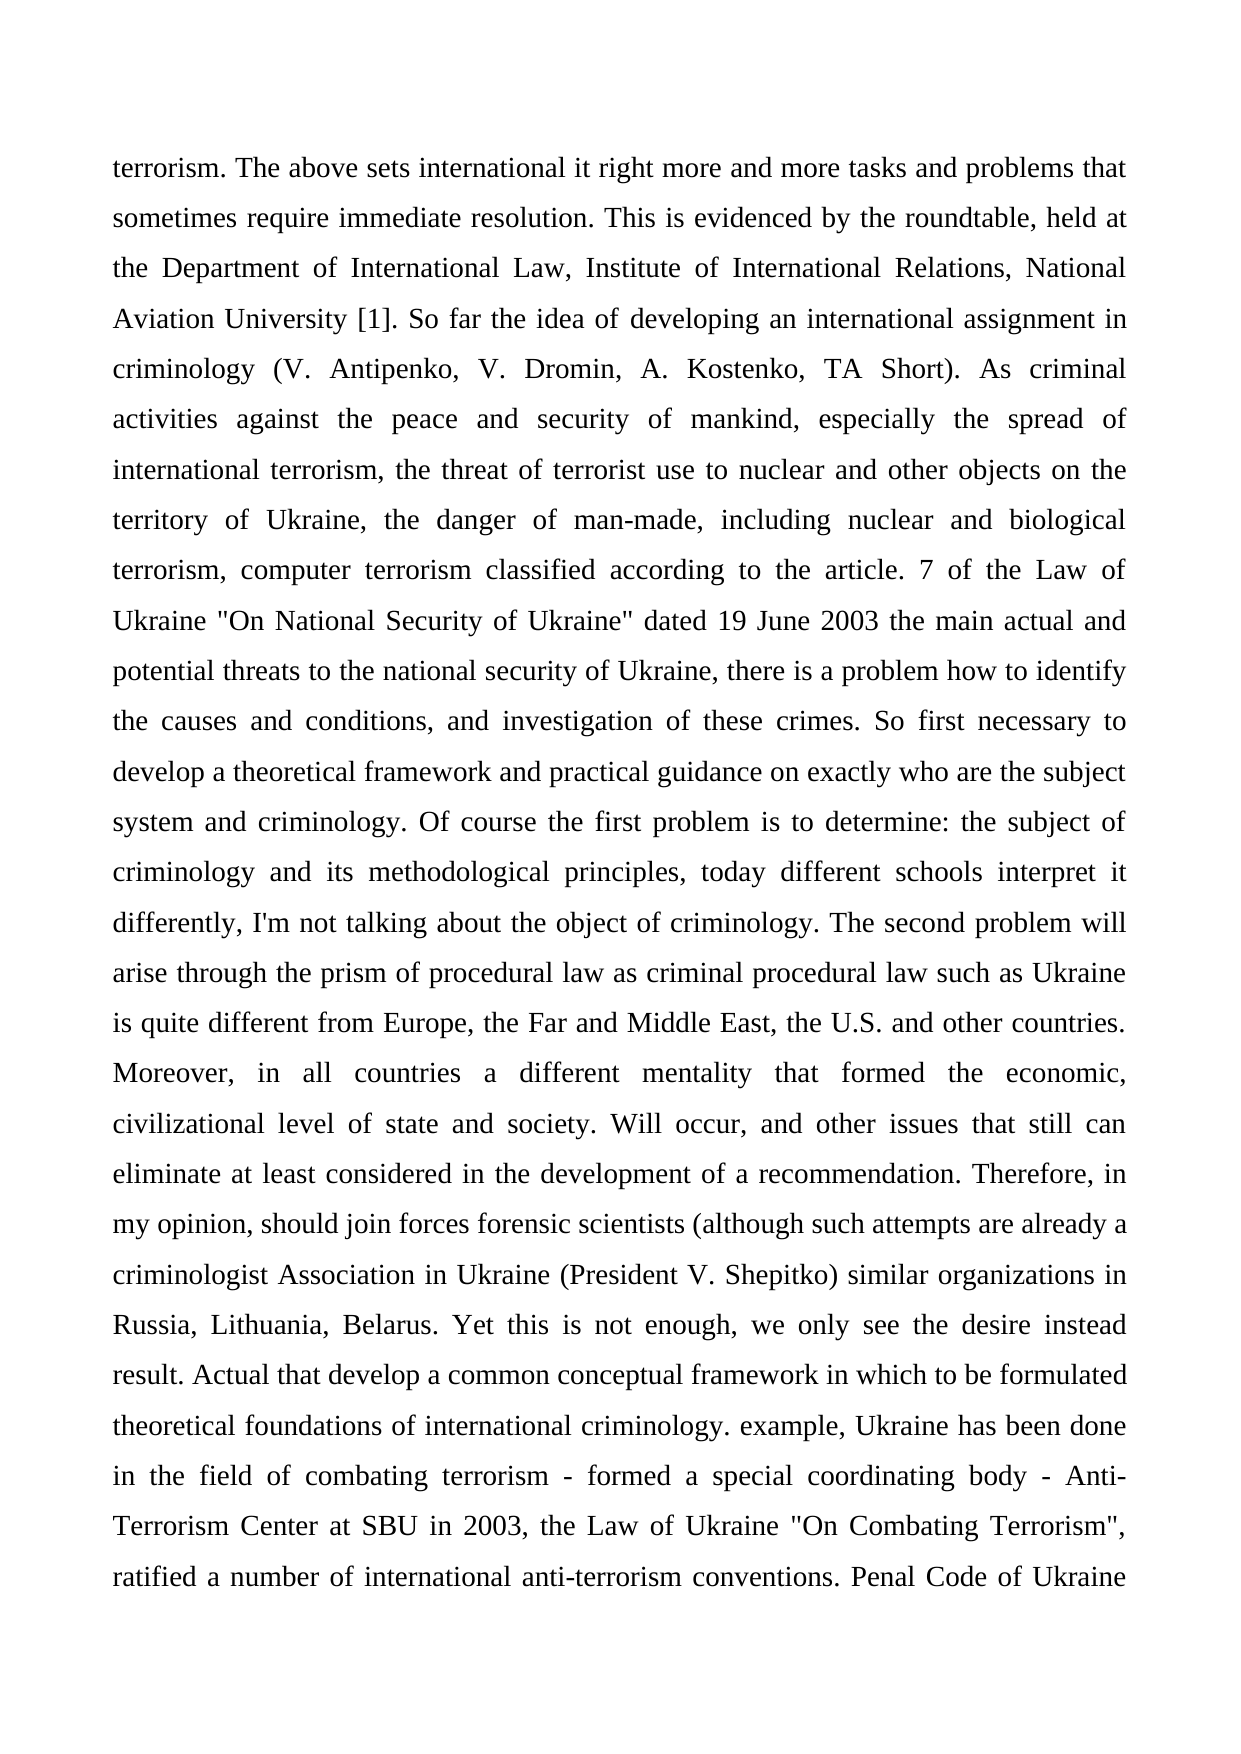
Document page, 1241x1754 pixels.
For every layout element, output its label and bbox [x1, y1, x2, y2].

text [112, 150, 1128, 1592]
